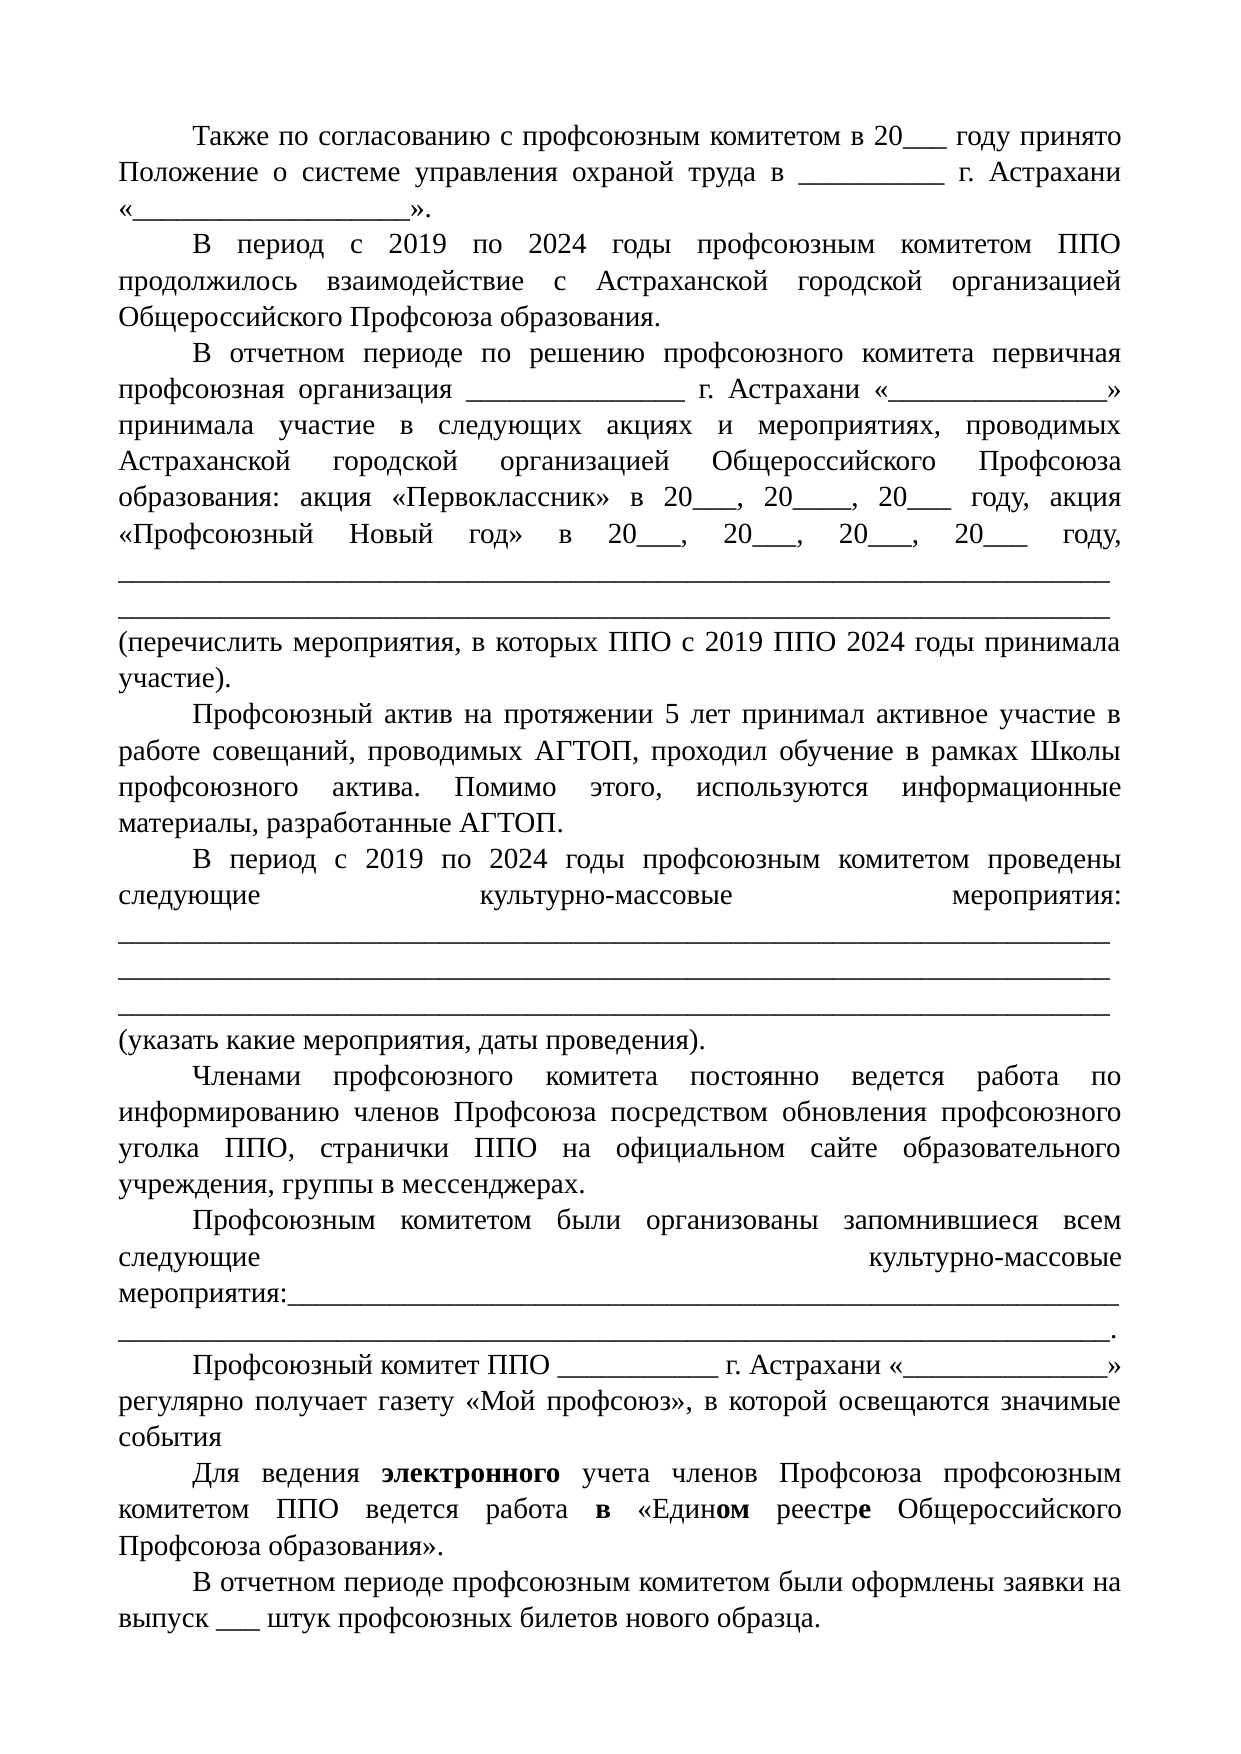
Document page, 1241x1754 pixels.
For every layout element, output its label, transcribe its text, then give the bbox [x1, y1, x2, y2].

text (указать какие мероприятия, даты проведения). [118, 1022, 1122, 1055]
text Профсоюзный актив на протяжении 5 лет принимал активное участие в работе совещаний, проводимых АГТОП, проходил обучение в рамках Школы профсоюзного актива. Помимо этого, используются информационные материалы, разработанные АГТОП. [118, 696, 1122, 838]
text В отчетном периоде по решению профсоюзного комитета первичная профсоюзная организация _______________ г. Астрахани «_______________» принимала участие в следующих акциях и мероприятиях, проводимых Астраханской городской организацией Общероссийского Профсоюза образования: акция «Первоклассник» в 20___, 20____, 20___ году, акция «Профсоюзный Новый год» в 20___, 20___, 20___, 20___ году, ________________________________________________________________________________________________________________________________________ [118, 335, 1122, 622]
text Также по согласованию с профсоюзным комитетом в 20___ году принято Положение о системе управления охраной труда в __________ г. Астрахани «___________________». [118, 118, 1122, 224]
text Для ведения электронного учета членов Профсоюза профсоюзным комитетом ППО ведется работа в «Едином реестре Общероссийского Профсоюза образования». [118, 1456, 1122, 1561]
text В период с 2019 по 2024 годы профсоюзным комитетом ППО продолжилось взаимодействие с Астраханской городской организацией Общероссийского Профсоюза образования. [118, 227, 1122, 332]
text (перечислить мероприятия, в которых ППО с 2019 ППО 2024 годы принимала участие). [118, 624, 1122, 694]
text В отчетном периоде профсоюзным комитетом были оформлены заявки на выпуск ___ штук профсоюзных билетов нового образца. [118, 1564, 1122, 1634]
text Членами профсоюзного комитета постоянно ведется работа по информированию членов Профсоюза посредством обновления профсоюзного уголка ППО, странички ППО на официальном сайте образовательного учреждения, группы в мессенджерах. [118, 1058, 1122, 1200]
text Профсоюзным комитетом были организованы запомнившиеся всем следующие культурно-массовые мероприятия:_____________________________________________________________________________________________________________________________. [118, 1202, 1122, 1344]
text В период с 2019 по 2024 годы профсоюзным комитетом проведены следующие культурно-массовые мероприятия: ____________________________________________________________________________________________________________________________________________________________________________________________________________ [118, 841, 1122, 1019]
text Профсоюзный комитет ППО ___________ г. Астрахани «______________» регулярно получает газету «Мой профсоюз», в которой освещаются значимые события [118, 1347, 1122, 1453]
